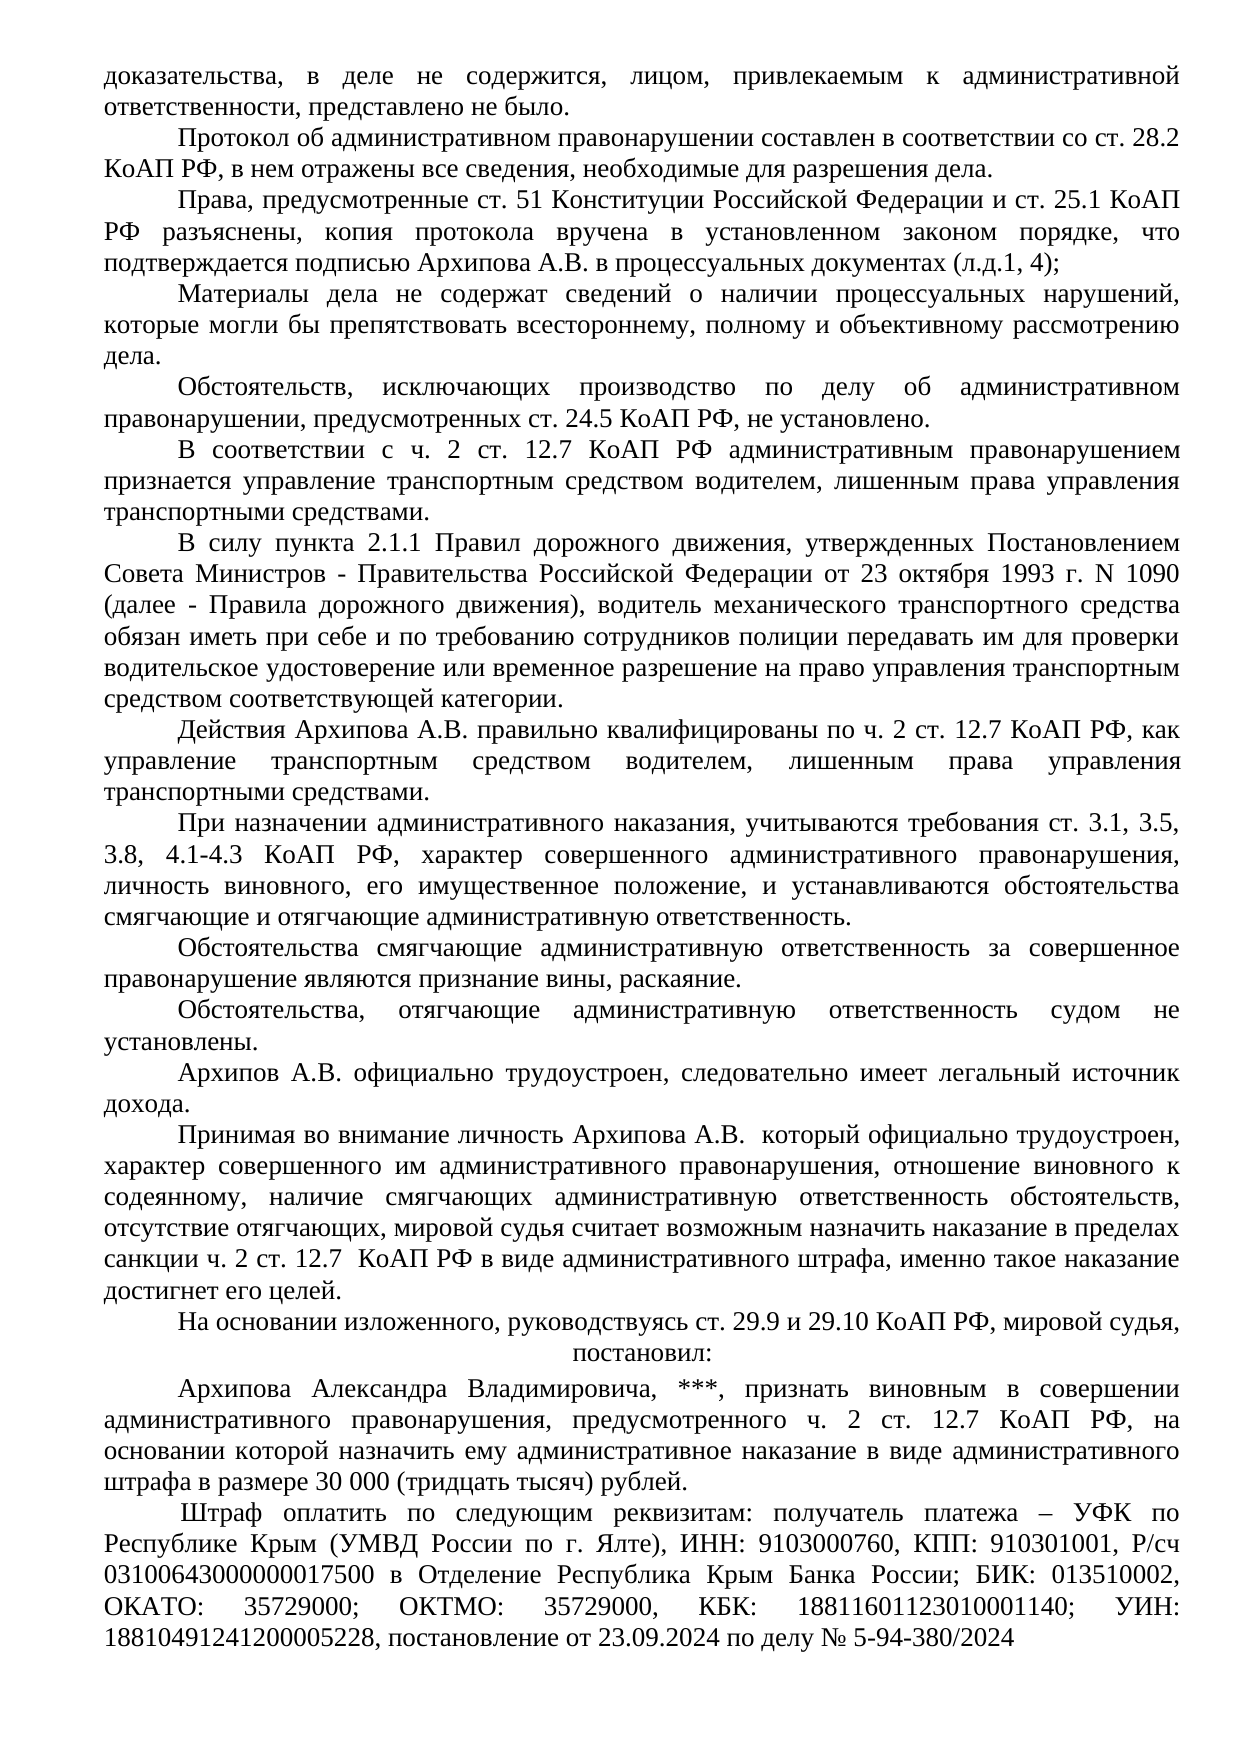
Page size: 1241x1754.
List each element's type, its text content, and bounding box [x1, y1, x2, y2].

text Протокол об административном правонарушении составлен в соответствии со ст. 28.2 КоАП РФ, в нем отражены все сведения, необходимые для разрешения дела. [103, 121, 1181, 184]
text Права, предусмотренные ст. 51 Конституции Российской Федерации и ст. 25.1 КоАП РФ разъяснены, копия протокола вручена в установленном законом порядке, что подтверждается подписью Архипова А.В. в процессуальных документах (л.д.1, 4); [103, 184, 1181, 277]
text В соответствии с ч. 2 ст. 12.7 КоАП РФ административным правонарушением признается управление транспортным средством водителем, лишенным права управления транспортными средствами. [103, 433, 1181, 526]
text Обстоятельства, отягчающие административную ответственность судом не установлены. [103, 993, 1181, 1056]
text Обстоятельства смягчающие административную ответственность за совершенное правонарушение являются признание вины, раскаяние. [103, 931, 1181, 993]
text Принимая во внимание личность Архипова А.В. который официально трудоустроен, характер совершенного им административного правонарушения, отношение виновного к содеянному, наличие смягчающих административную ответственность обстоятельств, отсутствие отягчающих, мировой судья считает возможным назначить наказание в пределах санкции ч. 2 ст. 12.7 КоАП РФ в виде административного штрафа, именно такое наказание достигнет его целей. [103, 1118, 1181, 1305]
text В силу пункта 2.1.1 Правил дорожного движения, утвержденных Постановлением Совета Министров - Правительства Российской Федерации от 23 октября . N 1090 (далее - Правила дорожного движения), водитель механического транспортного средства обязан иметь при себе и по требованию сотрудников полиции передавать им для проверки водительское удостоверение или временное разрешение на право управления транспортным средством соответствующей категории. [103, 526, 1181, 713]
text Архипова Александра Владимировича, ***, признать виновным в совершении административного правонарушения, предусмотренного ч. 2 ст. 12.7 КоАП РФ, на основании которой назначить ему административное наказание в виде административного штрафа в размере 30 000 (тридцать тысяч) рублей. [103, 1372, 1181, 1496]
text Материалы дела не содержат сведений о наличии процессуальных нарушений, которые могли бы препятствовать всестороннему, полному и объективному рассмотрению дела. [103, 277, 1181, 371]
text Штраф оплатить по следующим реквизитам: получатель платежа – УФК по Республике Крым (УМВД России по г. Ялте), ИНН: 9103000760, КПП: 910301001, Р/сч 03100643000000017500 в Отделение Республика Крым Банка России; БИК: 013510002, ОКАТО: 35729000; ОКТМО: 35729000, КБК: 18811601123010001140; УИН: 18810491241200005228, постановление от 23.09.2024 по делу № 5-94-380/2024 [103, 1496, 1181, 1652]
text Обстоятельств, исключающих производство по делу об административном правонарушении, предусмотренных ст. 24.5 КоАП РФ, не установлено. [103, 371, 1181, 433]
text Архипов А.В. официально трудоустроен, следовательно имеет легальный источник дохода. [103, 1056, 1181, 1118]
text Действия Архипова А.В. правильно квалифицированы по ч. 2 ст. 12.7 КоАП РФ, как управление транспортным средством водителем, лишенным права управления транспортными средствами. [103, 713, 1181, 807]
text постановил: [103, 1336, 1181, 1367]
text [103, 59, 1181, 121]
text При назначении административного наказания, учитываются требования ст. 3.1, 3.5, 3.8, 4.1-4.3 КоАП РФ, характер совершенного административного правонарушения, личность виновного, его имущественное положение, и устанавливаются обстоятельства смягчающие и отягчающие административную ответственность. [103, 807, 1181, 931]
text На основании изложенного, руководствуясь ст. 29.9 и 29.10 КоАП РФ, мировой судья, [103, 1305, 1181, 1336]
